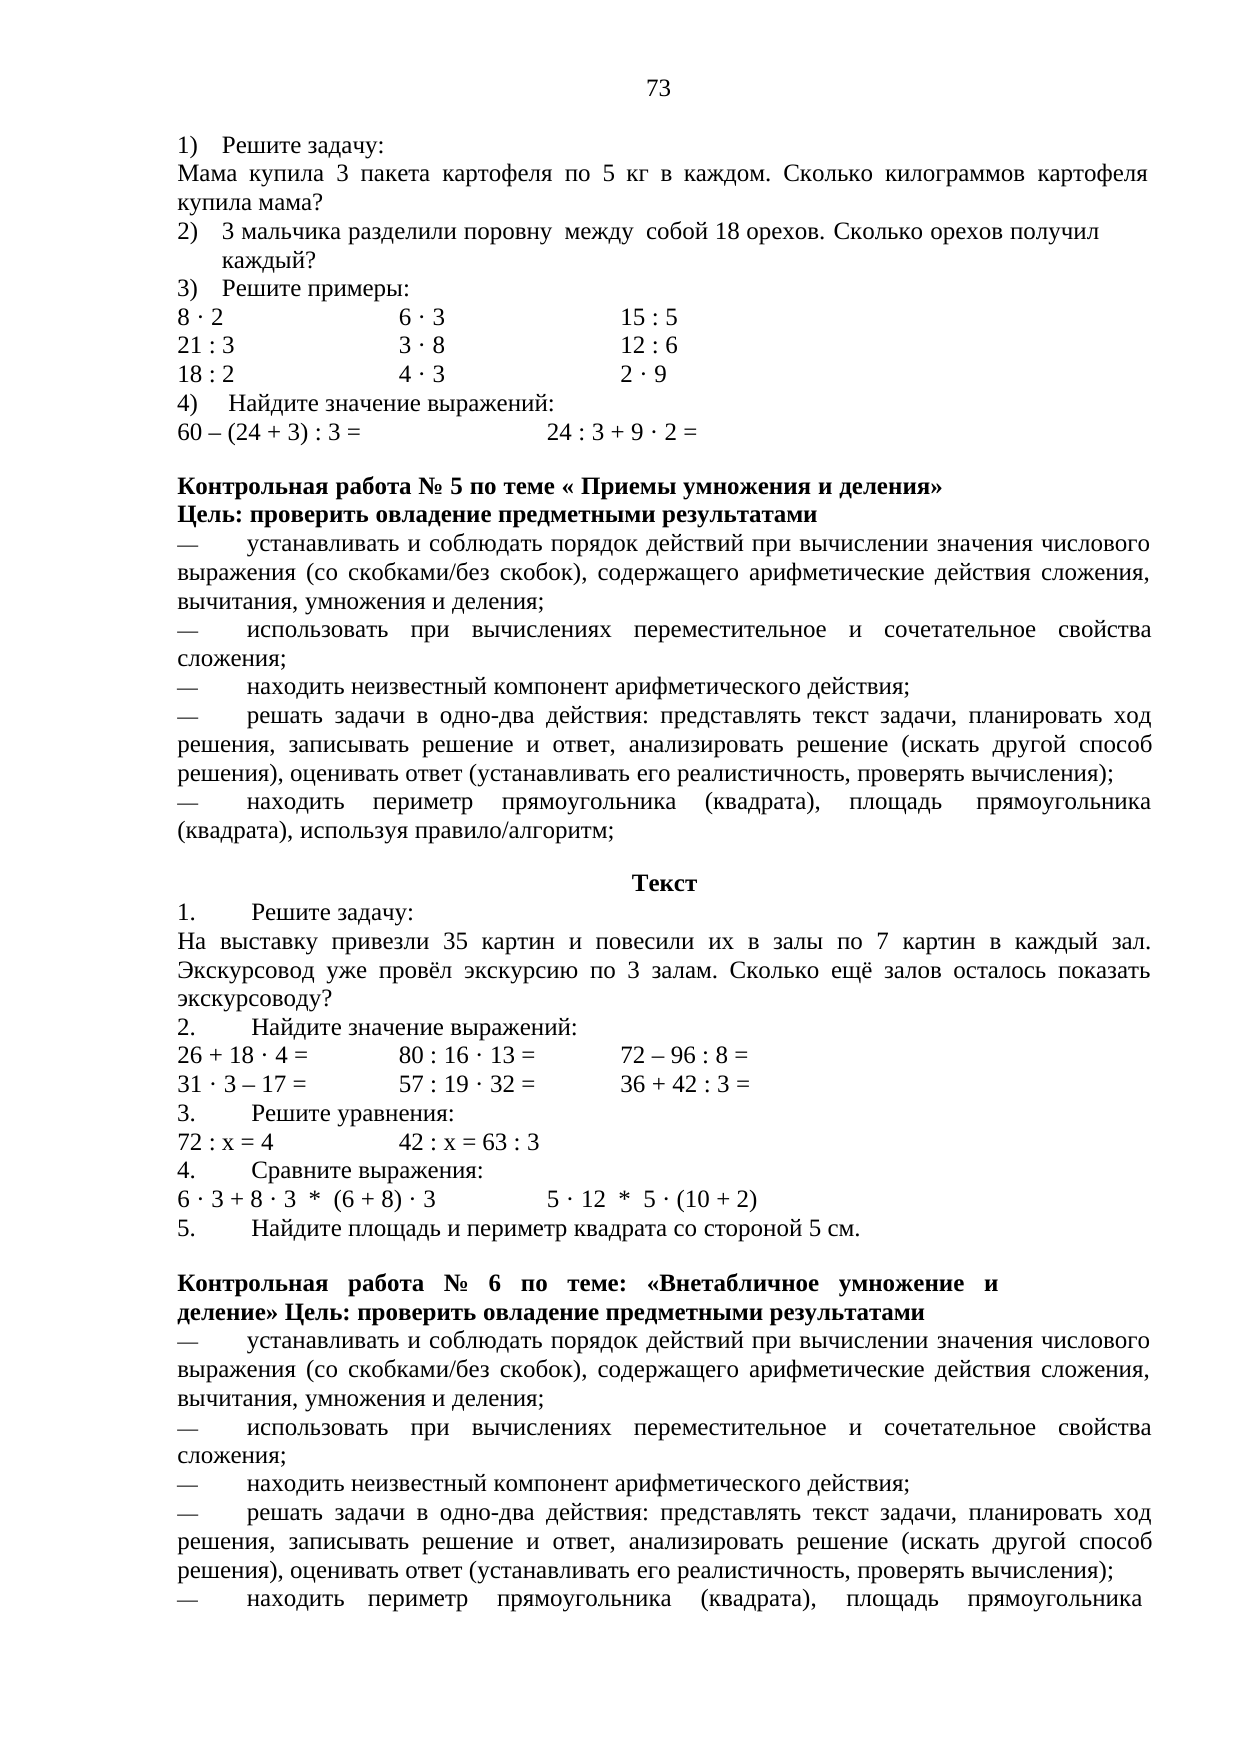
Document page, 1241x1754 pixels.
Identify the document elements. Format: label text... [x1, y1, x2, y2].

list использовать при вычислениях переместительное и сочетательное свойства сложения; [177, 614, 1152, 672]
text Мама купила 3 пакета картофеля по 5 кг в каждом. Сколько килограммов картофеля купила мама? [177, 159, 1167, 216]
text 6 · 3 + 8 · 3 * (6 + 8) · 3 5 · 12 * 5 · (10 + 2) [177, 1185, 1194, 1213]
list Найдите значение выражений: [177, 1012, 1194, 1041]
list использовать при вычислениях переместительное и сочетательное свойства сложения; [177, 1412, 1152, 1469]
list Найдите значение выражений: [177, 388, 1194, 417]
text 18 : 2 4 · 3 2 · 9 [177, 360, 1194, 388]
list Сравните выражения: [177, 1156, 1194, 1185]
list Решите примеры: [177, 273, 1194, 302]
text 60 – (24 + 3) : 3 = 24 : 3 + 9 · 2 = [177, 417, 1194, 446]
list Решите задачу: [177, 897, 1194, 926]
text На выставку привезли 35 картин и повесили их в залы по 7 картин в каждый зал. Экскурсовод уже провёл экскурсию по 3 залам. Сколько ещё залов осталось показать экскурсоводу? [177, 926, 1151, 1012]
list устанавливать и соблюдать порядок действий при вычислении значения числового выражения (со скобками/без скобок), содержащего арифметические действия сложения, вычитания, умножения и деления; [177, 528, 1151, 614]
list находить периметр прямоугольника (квадрата), площадь прямоугольника [177, 1584, 1194, 1612]
text 8 · 2 6 · 3 15 : 5 [177, 302, 1194, 331]
subtitle Текст [632, 869, 1194, 897]
subtitle Контрольная работа № 6 по теме: «Внетабличное умножение и деление» Цель: проверить овладение предметными результатами [177, 1268, 999, 1326]
text 26 + 18 · 4 = 80 : 16 · 13 = 72 – 96 : 8 = [177, 1041, 1194, 1069]
text 21 : 3 3 · 8 12 : 6 [177, 331, 1194, 360]
list Решите уравнения: [177, 1098, 1194, 1127]
list находить периметр прямоугольника (квадрата), площадь прямоугольника (квадрата), используя правило/алгоритм; [177, 786, 1151, 844]
subtitle Контрольная работа № 5 по теме « Приемы умножения и деления» Цель: проверить овладение предметными результатами [177, 472, 943, 528]
text 31 · 3 – 17 = 57 : 19 · 32 = 36 + 42 : 3 = [177, 1070, 1194, 1098]
list находить неизвестный компонент арифметического действия; [177, 672, 1194, 700]
list решать задачи в одно-два действия: представлять текст задачи, планировать ход решения, записывать решение и ответ, анализировать решение (искать другой способ решения), оценивать ответ (устанавливать его реалистичность, проверять вычисления); [177, 1497, 1152, 1584]
list решать задачи в одно-два действия: представлять текст задачи, планировать ход решения, записывать решение и ответ, анализировать решение (искать другой способ решения), оценивать ответ (устанавливать его реалистичность, проверять вычисления); [177, 700, 1152, 786]
list 3 мальчика разделили поровну между собой 18 орехов. Сколько орехов получил каждый? [177, 216, 1152, 273]
list Решите задачу: [177, 130, 1194, 159]
list находить неизвестный компонент арифметического действия; [177, 1469, 1194, 1497]
list устанавливать и соблюдать порядок действий при вычислении значения числового выражения (со скобками/без скобок), содержащего арифметические действия сложения, вычитания, умножения и деления; [177, 1326, 1151, 1412]
text 72 : х = 4 42 : х = 63 : 3 [177, 1127, 1194, 1156]
list Найдите площадь и периметр квадрата со стороной 5 см. [177, 1213, 1194, 1242]
